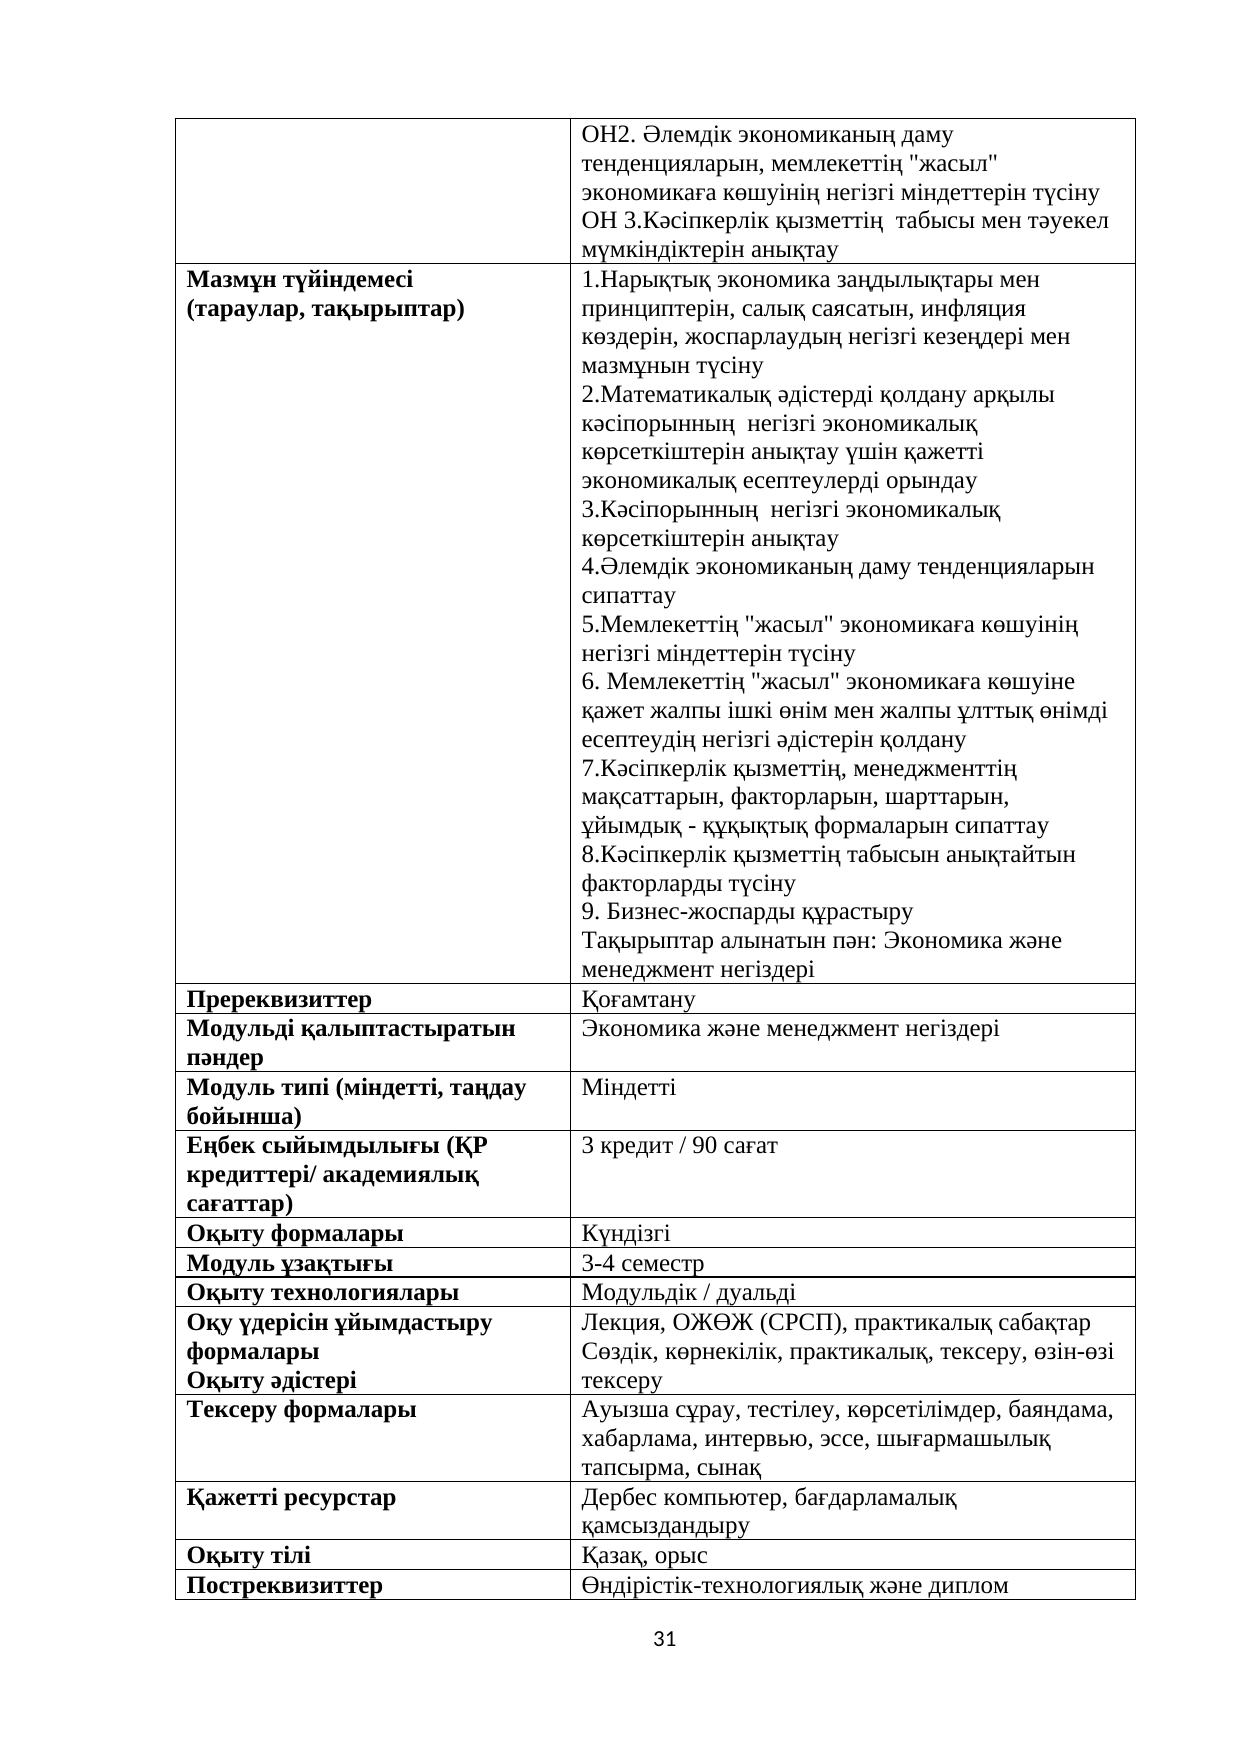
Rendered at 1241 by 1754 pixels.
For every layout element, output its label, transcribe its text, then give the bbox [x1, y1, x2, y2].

table_cell Ауызша сұрау, тестілеу, көрсетілімдер, баяндама, хабарлама, интервью, эссе, шығармашылық тапсырма, сынақ [571, 1395, 1135, 1481]
table_cell Экономика және менеджмент негіздері [571, 1014, 1135, 1071]
table_cell 3-4 семестр [571, 1248, 1135, 1276]
table_cell Лекция, ОЖӨЖ (СРСП), практикалық сабақтар Сөздік, көрнекілік, практикалық, тексеру, өзін-өзі тексеру [571, 1307, 1135, 1393]
table_cell Модуль типі (міндетті, таңдау бойынша) [176, 1072, 570, 1129]
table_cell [571, 1570, 1135, 1599]
table_cell Қоғамтану [571, 984, 1135, 1012]
table_cell Қажетті ресурстар [176, 1482, 570, 1539]
table_cell Оқыту тілі [176, 1540, 570, 1569]
table_cell Қазақ, орыс [571, 1540, 1135, 1569]
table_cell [176, 119, 570, 263]
table_cell Оқу үдерісін ұйымдастыру формалары Оқыту әдістері [176, 1307, 570, 1393]
table_cell Міндетті [571, 1072, 1135, 1129]
table_cell Еңбек сыйымдылығы (ҚР кредиттері/ академиялық сағаттар) [176, 1131, 570, 1217]
table_cell Оқыту технологиялары [176, 1278, 570, 1306]
table_cell Мазмұн түйіндемесі (тараулар, тақырыптар) [176, 264, 570, 983]
table_cell Пререквизиттер [176, 984, 570, 1012]
table_cell Дербес компьютер, бағдарламалық қамсыздандыру [571, 1482, 1135, 1539]
table_cell 3 кредит / 90 сағат [571, 1131, 1135, 1217]
table_cell Постреквизиттер [176, 1570, 570, 1599]
table_cell Модуль ұзақтығы [176, 1248, 570, 1276]
table_cell 1.Нарықтық экономика заңдылықтары мен принциптерін, салық саясатын, инфляция көздерін, жоспарлаудың негізгі кезеңдері мен мазмұнын түсіну 2.Математикалық әдістерді қолдану арқылы кәсіпорынның негізгі экономикалық көрсеткіштерін анықтау үшін қажетті экономикалық есептеулерді орындау 3.Кәсіпорынның негізгі экономикалық көрсеткіштерін анықтау 4.Әлемдік экономиканың даму тенденцияларын сипаттау 5.Мемлекеттің "жасыл" экономикаға көшуінің негізгі міндеттерін түсіну 6. Мемлекеттің "жасыл" экономикаға көшуіне қажет жалпы ішкі өнім мен жалпы ұлттық өнімді есептеудің негізгі әдістерін қолдану 7.Кәсіпкерлік қызметтің, менеджменттің мақсаттарын, факторларын, шарттарын, ұйымдық - құқықтық формаларын сипаттау 8.Кәсіпкерлік қызметтің табысын анықтайтын факторларды түсіну 9. Бизнес-жоспарды құрастыру Тақырыптар алынатын пән: Экономика және менеджмент негіздері [571, 264, 1135, 983]
table_cell Модульдік / дуальді [571, 1278, 1135, 1306]
table_cell Оқыту формалары [176, 1218, 570, 1247]
table_cell Модульді қалыптастыратын пәндер [176, 1014, 570, 1071]
table_cell Күндізгі [571, 1218, 1135, 1247]
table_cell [571, 119, 1135, 263]
table_cell Тексеру формалары [176, 1395, 570, 1481]
